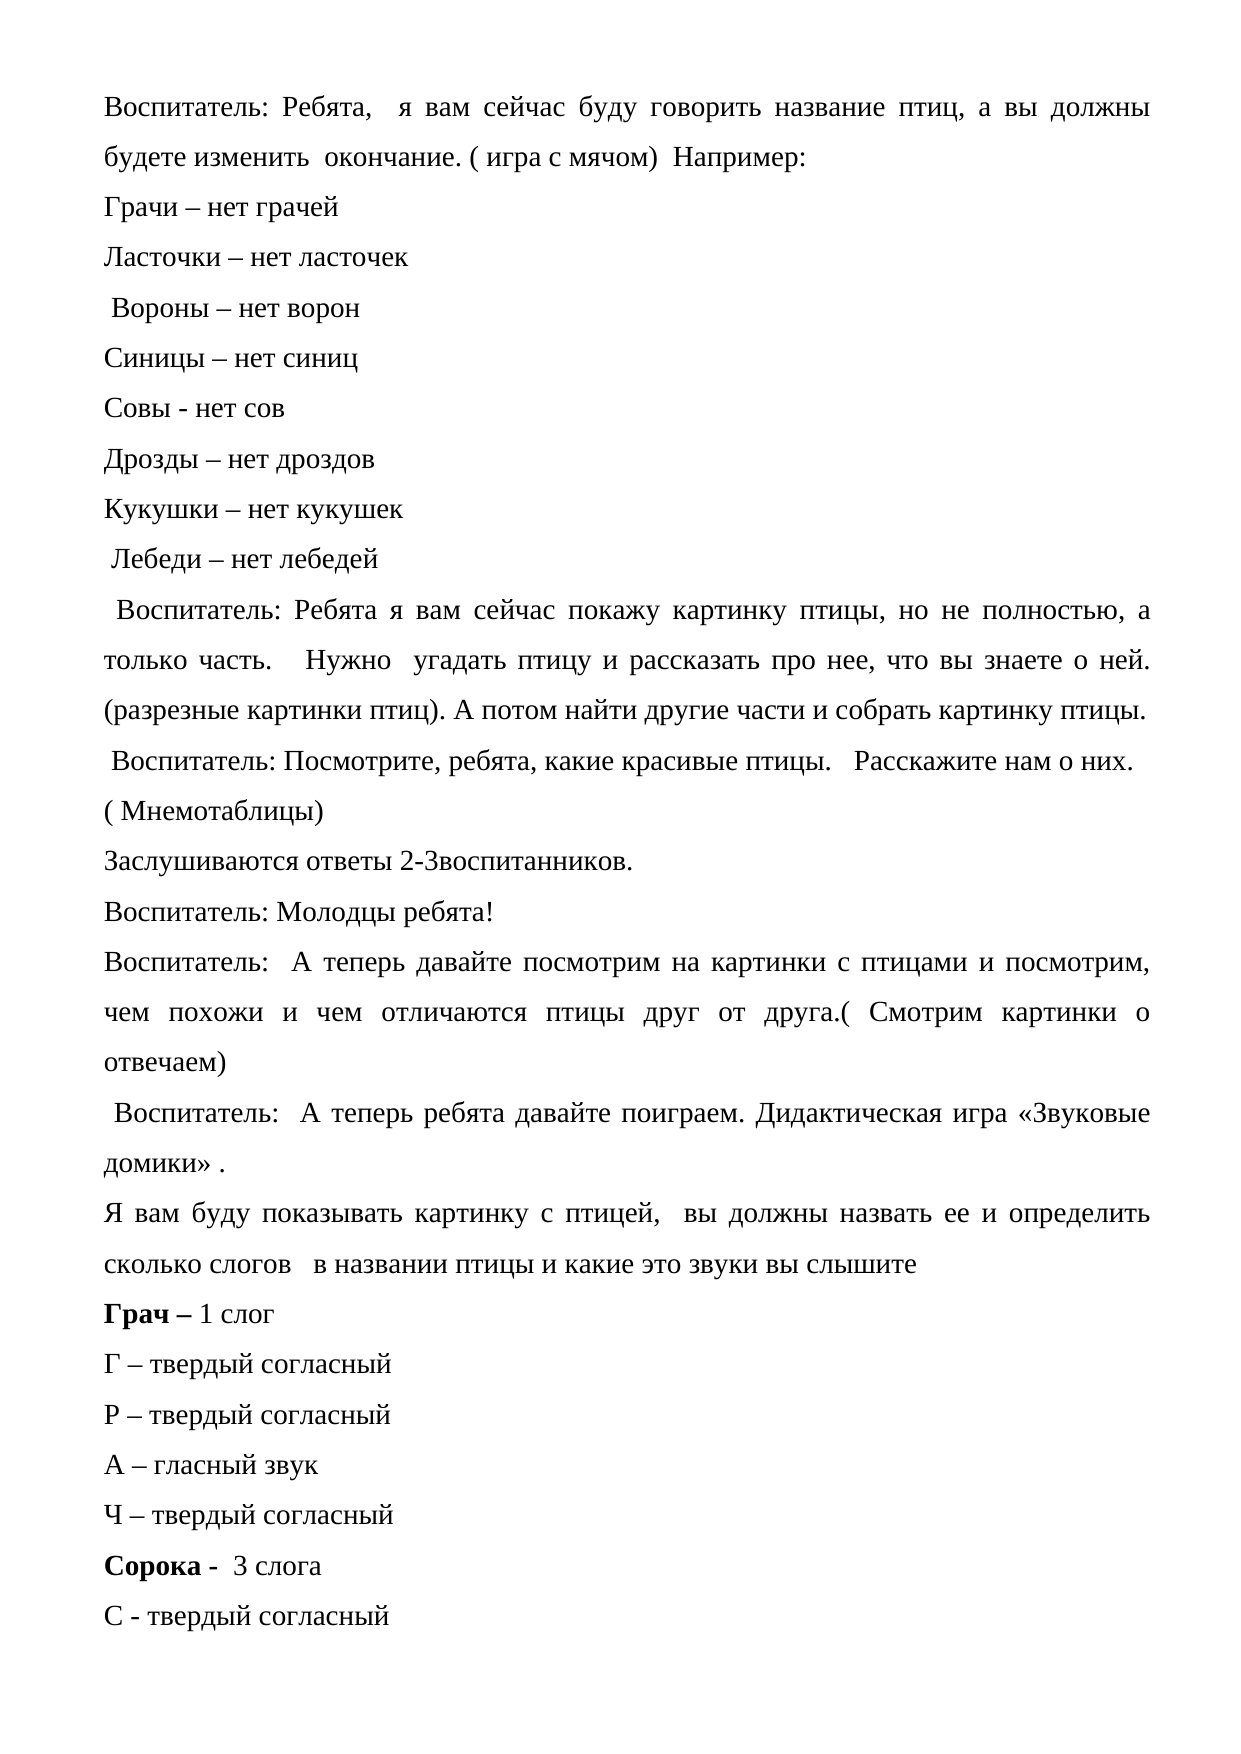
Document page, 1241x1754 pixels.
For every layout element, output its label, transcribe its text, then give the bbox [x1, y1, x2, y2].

text Дрозды – нет дроздов [103, 441, 1152, 474]
text Совы - нет сов [103, 391, 1152, 424]
text Кукушки – нет кукушек [103, 491, 1152, 525]
text Воспитатель: Ребята, я вам сейчас буду говорить название птиц, а вы должны будете изменить окончание. ( игра с мячом) Например: [103, 89, 1152, 172]
text Заслушиваются ответы 2-3воспитанников. [103, 843, 1152, 877]
text Воспитатель: А теперь ребята давайте поиграем. Дидактическая игра «Звуковые домики» . [103, 1095, 1152, 1179]
text С - твердый согласный [103, 1598, 1152, 1632]
text Г – твердый согласный [103, 1346, 1152, 1380]
text Воспитатель: Молодцы ребята! [103, 894, 1152, 927]
text ( Мнемотаблицы) [103, 793, 1152, 827]
text Воспитатель: А теперь давайте посмотрим на картинки с птицами и посмотрим, чем похожи и чем отличаются птицы друг от друга.( Смотрим картинки о отвечаем) [103, 944, 1152, 1078]
text Вороны – нет ворон [103, 290, 1152, 323]
text А – гласный звук [103, 1447, 1152, 1481]
text Воспитатель: Посмотрите, ребята, какие красивые птицы. Расскажите нам о них. [103, 743, 1152, 776]
text Грач – 1 слог [103, 1296, 1152, 1330]
text Р – твердый согласный [103, 1397, 1152, 1430]
text Ч – твердый согласный [103, 1497, 1152, 1531]
text Лебеди – нет лебедей [103, 541, 1152, 575]
text Грачи – нет грачей [103, 189, 1152, 223]
text Ласточки – нет ласточек [103, 239, 1152, 273]
text Синицы – нет синиц [103, 340, 1152, 374]
text Сорока - 3 слога [103, 1548, 1152, 1581]
text Я вам буду показывать картинку с птицей, вы должны назвать ее и определить сколько слогов в названии птицы и какие это звуки вы слышите [103, 1196, 1152, 1279]
text Воспитатель: Ребята я вам сейчас покажу картинку птицы, но не полностью, а только часть. Нужно угадать птицу и рассказать про нее, что вы знаете о ней. (разрезные картинки птиц). А потом найти другие части и собрать картинку птицы. [103, 592, 1152, 726]
